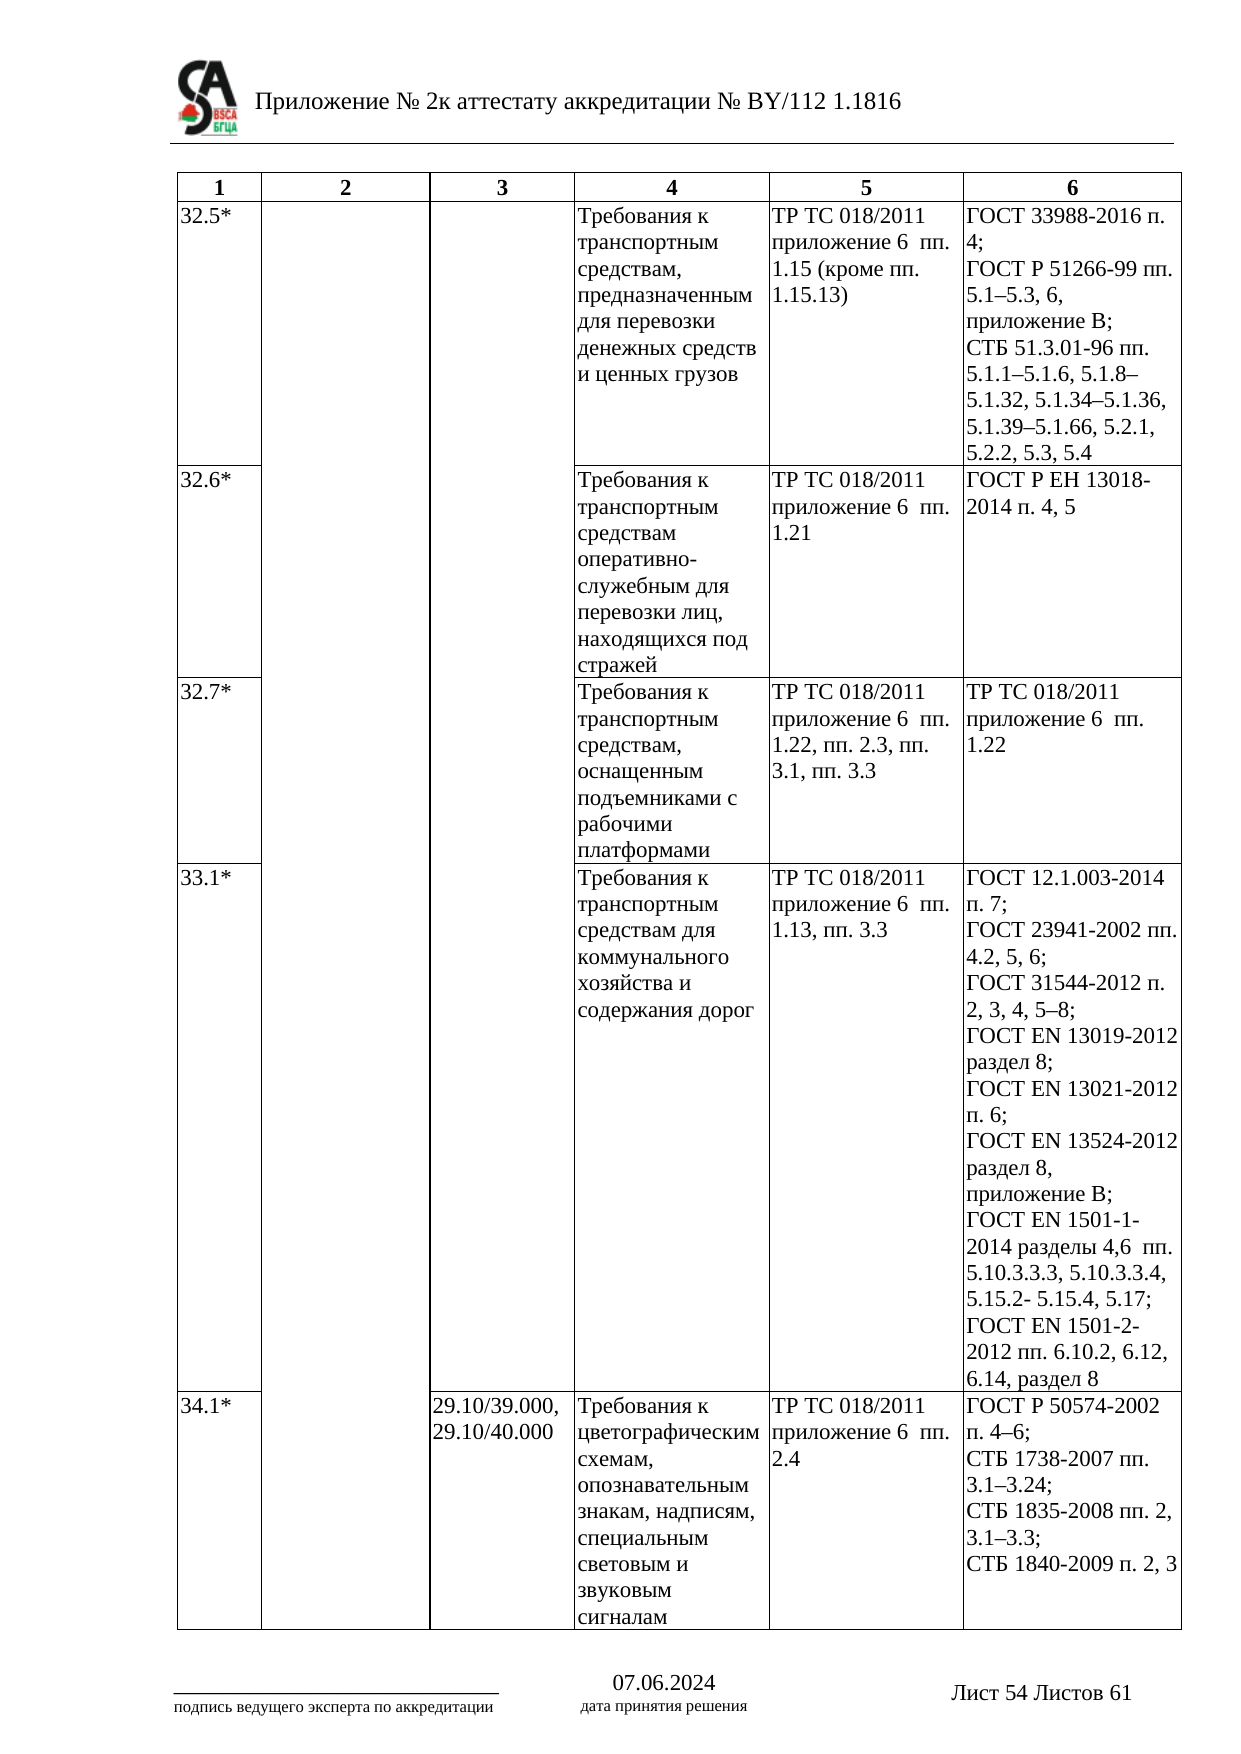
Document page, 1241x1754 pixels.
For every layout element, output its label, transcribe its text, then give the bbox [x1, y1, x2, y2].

table_header 2 [262, 173, 429, 201]
table_cell 33.1* [178, 864, 261, 1391]
table_cell ТР ТС 018/2011 приложение 6 пп. 1.21 [770, 466, 963, 677]
table_header 5 [770, 173, 963, 201]
table_cell ТР ТС 018/2011 приложение 6 пп. 2.4 [770, 1392, 963, 1629]
table_cell 29.10/39.000, 29.10/40.000 [431, 1392, 574, 1629]
table_cell 32.5* [178, 202, 261, 465]
table_cell ТР ТС 018/2011 приложение 6 пп. 1.15 (кроме пп. 1.15.13) [770, 202, 963, 465]
table_cell ГОСТ Р ЕН 13018-2014 п. 4, 5 [964, 466, 1181, 677]
table_cell ГОСТ 33988-2016 п. 4; ГОСТ Р 51266-99 пп. 5.1–5.3, 6, приложение В; СТБ 51.3.01-96 пп. 5.1.1–5.1.6, 5.1.8–5.1.32, 5.1.34–5.1.36, 5.1.39–5.1.66, 5.2.1, 5.2.2, 5.3, 5.4 [964, 202, 1181, 465]
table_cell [575, 1392, 769, 1629]
table_cell ГОСТ 12.1.003-2014 п. 7; ГОСТ 23941-2002 пп. 4.2, 5, 6; ГОСТ 31544-2012 п. 2, 3, 4, 5–8; ГОСТ EN 13019-2012 раздел 8; ГОСТ EN 13021-2012 п. 6; ГОСТ EN 13524-2012 раздел 8, приложение В; ГОСТ EN 1501-1-2014 разделы 4,6 пп. 5.10.3.3.3, 5.10.3.3.4, 5.15.2- 5.15.4, 5.17; ГОСТ EN 1501-2-2012 пп. 6.10.2, 6.12, 6.14, раздел 8 [964, 864, 1181, 1391]
table_cell Требования к транспортным средствам, оснащенным подъемниками с рабочими платформами [575, 678, 769, 863]
table_cell ТР ТС 018/2011 приложение 6 пп. 1.22 [964, 678, 1181, 863]
table_header 4 [575, 173, 769, 201]
table_cell ТР ТС 018/2011 приложение 6 пп. 1.22, пп. 2.3, пп. 3.1, пп. 3.3 [770, 678, 963, 863]
table_cell Требования к транспортным средствам, предназначенным для перевозки денежных средств и ценных грузов [575, 202, 769, 465]
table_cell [964, 1392, 1181, 1629]
table_cell 32.6* [178, 466, 261, 677]
table_cell 34.1* [178, 1392, 261, 1629]
picture [177, 59, 239, 136]
table_cell ТР ТС 018/2011 приложение 6 пп. 1.13, пп. 3.3 [770, 864, 963, 1391]
table_header 1 [178, 173, 261, 201]
table_header 3 [431, 173, 574, 201]
table_cell 32.7* [178, 678, 261, 863]
table_header 6 [964, 173, 1181, 201]
table_cell Требования к транспортным средствам оперативно-служебным для перевозки лиц, находящихся под стражей [575, 466, 769, 677]
table_cell Требования к транспортным средствам для коммунального хозяйства и содержания дорог [575, 864, 769, 1391]
